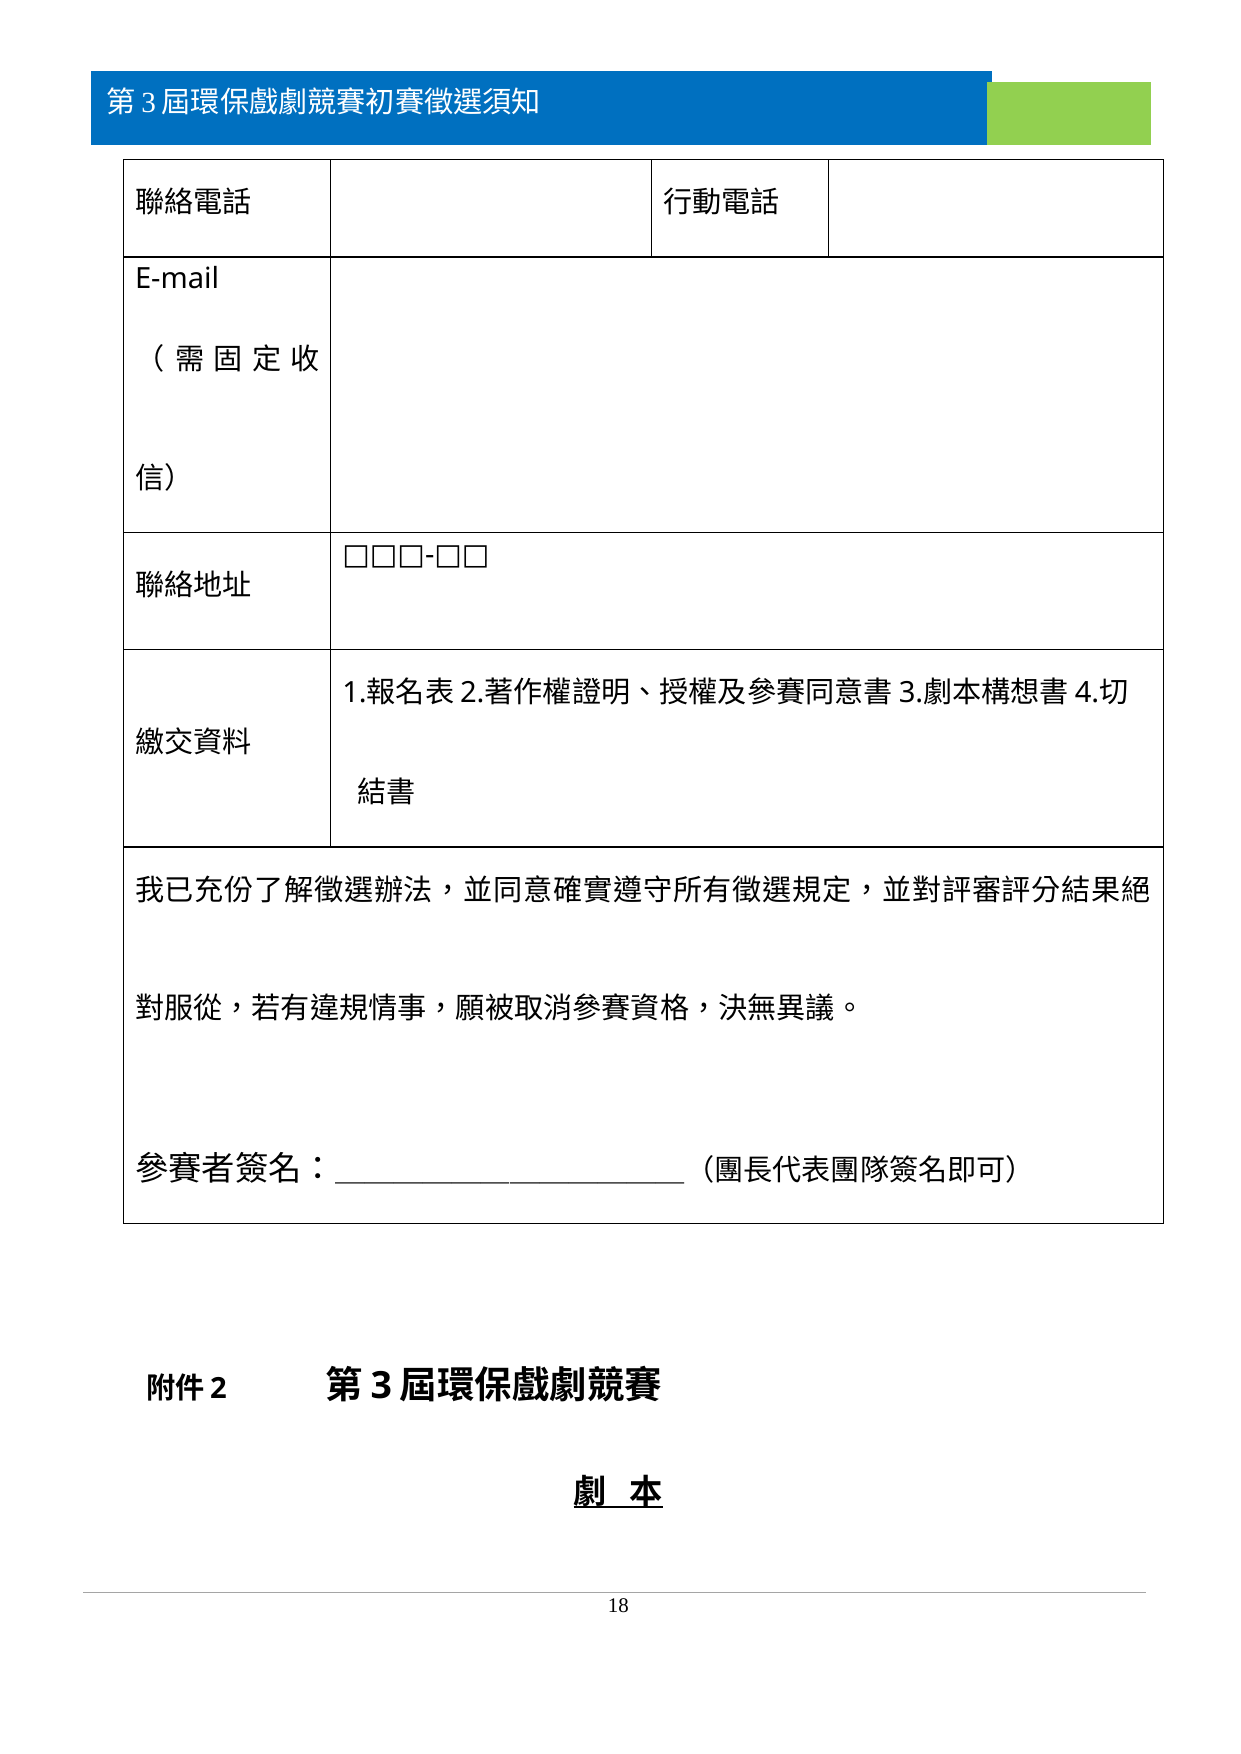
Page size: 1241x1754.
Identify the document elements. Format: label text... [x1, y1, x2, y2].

table_cell [331, 160, 651, 256]
table_cell 聯絡電話 [124, 160, 330, 256]
table_cell 行動電話 [652, 160, 828, 256]
table_cell 聯絡地址 [124, 533, 330, 649]
table_cell [331, 258, 1163, 532]
table_cell [829, 160, 1163, 256]
text 附件2 第3屆環保戲劇競賽 [146, 1343, 1090, 1422]
table_cell 1.報名表2.著作權證明、授權及參賽同意書3.劇本構想書4.切 結書 [331, 650, 1163, 846]
table_cell □□□-□□ [331, 533, 1163, 649]
table_cell 繳交資料 [124, 650, 330, 846]
table_cell E-mail （需固定收信） [124, 258, 330, 532]
text 劇 本 [146, 1449, 1090, 1528]
table_cell 我已充份了解徵選辦法，並同意確實遵守所有徵選規定，並對評審評分結果絕對服從，若有違規情事，願被取消參賽資格，決無異議。 參賽者簽名：＿＿＿＿＿＿＿＿＿＿＿＿（團長代表團隊簽名即可） [124, 848, 1163, 1223]
